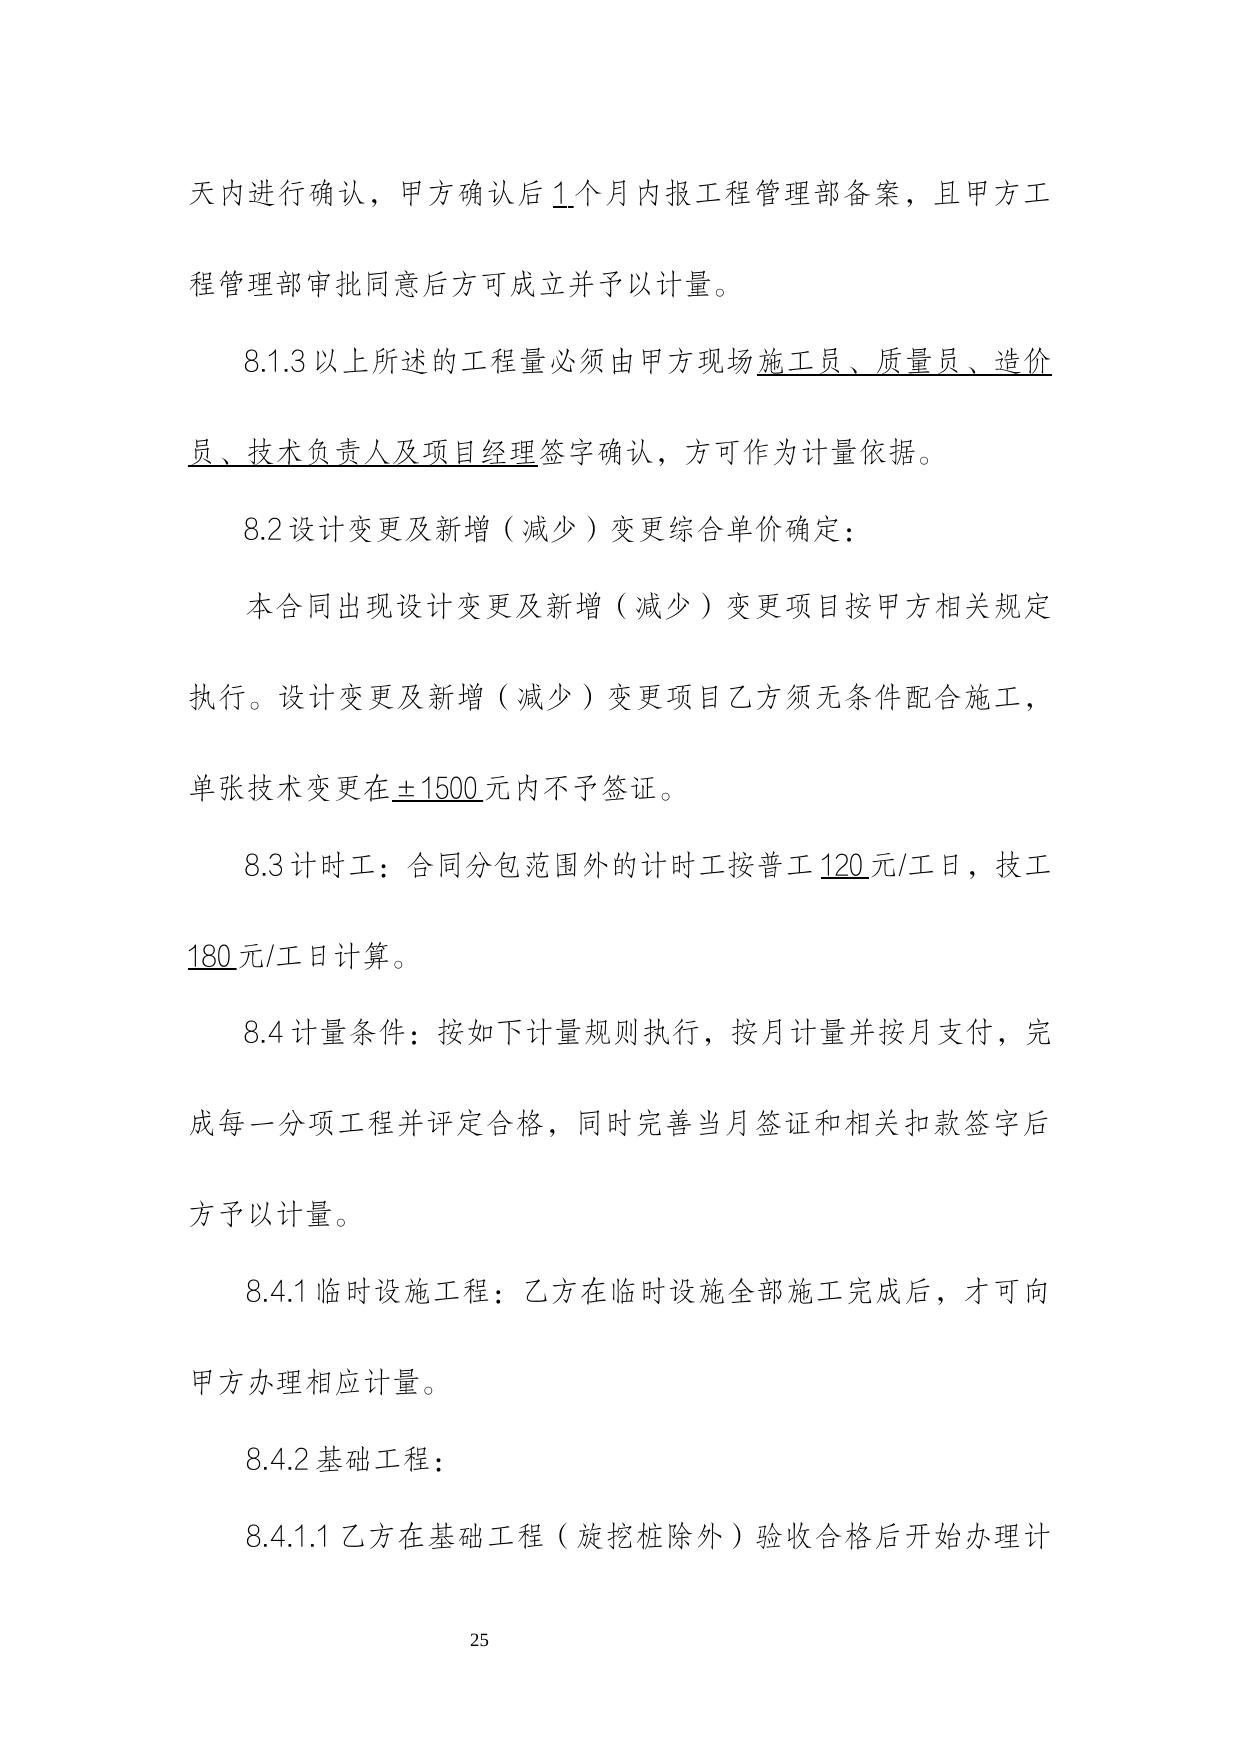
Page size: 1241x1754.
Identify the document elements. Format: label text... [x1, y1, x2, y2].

text 8.4计量条件：按如下计量规则执行，按月计量并按月支付，完成每一分项工程并评定合格，同时完善当月签证和相关扣款签字后方予以计量。 [187, 1004, 1053, 1246]
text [187, 164, 1053, 316]
text 8.4.2基础工程： [187, 1430, 1053, 1491]
text 8.1.3以上所述的工程量必须由甲方现场施工员、质量员、造价员、技术负责人及项目经理签字确认，方可作为计量依据。 [187, 332, 1053, 484]
text 8.4.1临时设施工程：乙方在临时设施全部施工完成后，才可向甲方办理相应计量。 [187, 1262, 1053, 1414]
text 8.3计时工：合同分包范围外的计时工按普工120元/工日，技工180元/工日计算。 [187, 836, 1053, 987]
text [187, 1507, 1053, 1568]
text 8.2设计变更及新增（减少）变更综合单价确定： [187, 500, 1053, 561]
text 本合同出现设计变更及新增（减少）变更项目按甲方相关规定执行。设计变更及新增（减少）变更项目乙方须无条件配合施工，单张技术变更在±1500元内不予签证。 [187, 577, 1053, 819]
